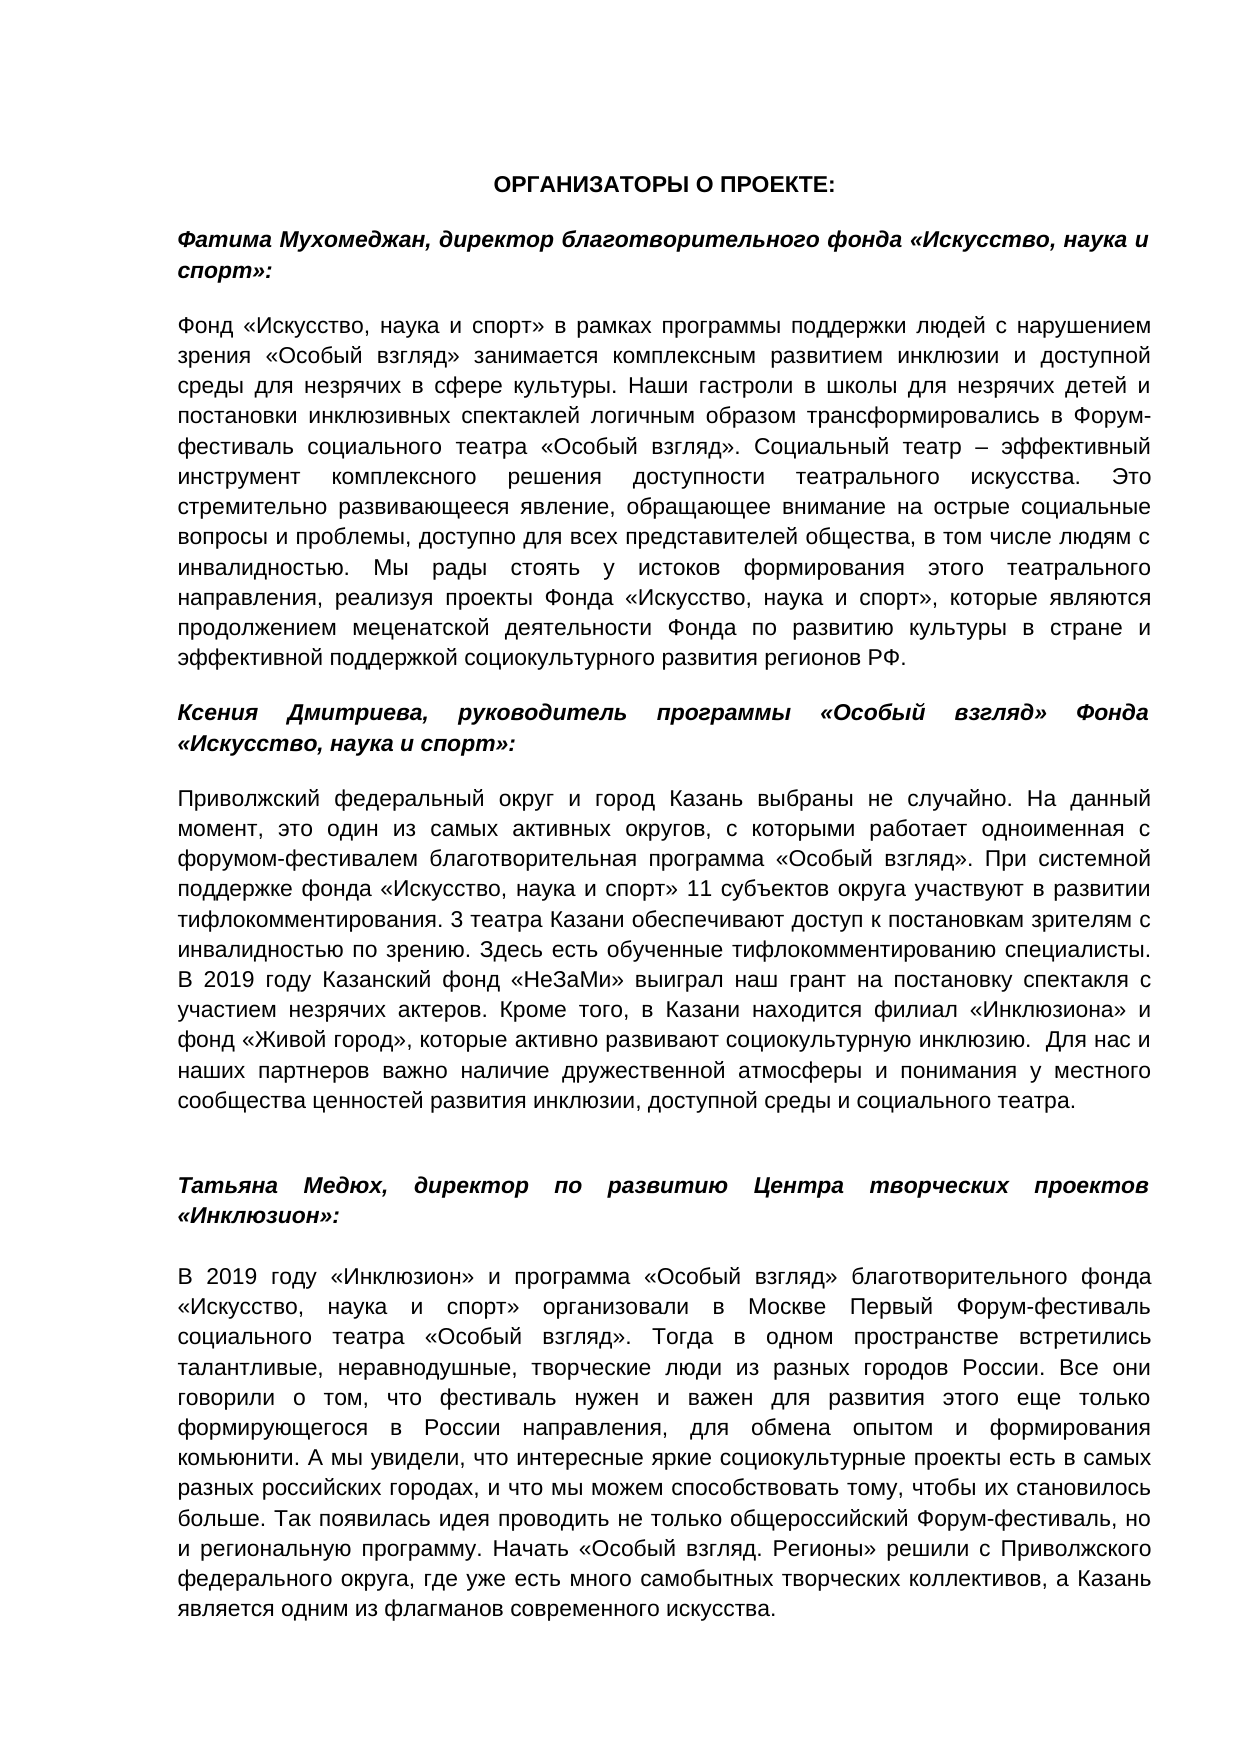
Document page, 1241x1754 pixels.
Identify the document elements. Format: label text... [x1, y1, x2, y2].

text Ксения Дмитриева, руководитель программы «Особый взгляд» Фонда «Искусство, наука и спорт»: [177, 699, 1152, 756]
text Фонд «Искусство, наука и спорт» в рамках программы поддержки людей с нарушением зрения «Особый взгляд» занимается комплексным развитием инклюзии и доступной среды для незрячих в сфере культуры. Наши гастроли в школы для незрячих детей и постановки инклюзивных спектаклей логичным образом трансформировались в Форум-фестиваль социального театра «Особый взгляд». Социальный театр – эффективный инструмент комплексного решения доступности театрального искусства. Это стремительно развивающееся явление, обращающее внимание на острые социальные вопросы и проблемы, доступно для всех представителей общества, в том числе людям с инвалидностью. Мы рады стоять у истоков формирования этого театрального направления, реализуя проекты Фонда «Искусство, наука и спорт», которые являются продолжением меценатской деятельности Фонда по развитию культуры в стране и эффективной поддержкой социокультурного развития регионов РФ. [177, 312, 1152, 670]
text ОРГАНИЗАТОРЫ О ПРОЕКТЕ: [177, 171, 1152, 197]
text Приволжский федеральный округ и город Казань выбраны не случайно. На данный момент, это один из самых активных округов, с которыми работает одноименная с форумом-фестивалем благотворительная программа «Особый взгляд». При системной поддержке фонда «Искусство, наука и спорт» 11 субъектов округа участвуют в развитии тифлокомментирования. 3 театра Казани обеспечивают доступ к постановкам зрителям с инвалидностью по зрению. Здесь есть обученные тифлокомментированию специалисты. В 2019 году Казанский фонд «НеЗаМи» выиграл наш грант на постановку спектакля с участием незрячих актеров. Кроме того, в Казани находится филиал «Инклюзиона» и фонд «Живой город», которые активно развивают социокультурную инклюзию. Для нас и наших партнеров важно наличие дружественной атмосферы и понимания у местного сообщества ценностей развития инклюзии, доступной среды и социального театра. [177, 785, 1152, 1113]
text Татьяна Медюх, директор по развитию Центра творческих проектов «Инклюзион»: [177, 1172, 1152, 1229]
text Фатима Мухомеджан, директор благотворительного фонда «Искусство, наука и спорт»: [177, 226, 1152, 283]
text В 2019 году «Инклюзион» и программа «Особый взгляд» благотворительного фонда «Искусство, наука и спорт» организовали в Москве Первый Форум-фестиваль социального театра «Особый взгляд». Тогда в одном пространстве встретились талантливые, неравнодушные, творческие люди из разных городов России. Все они говорили о том, что фестиваль нужен и важен для развития этого еще только формирующегося в России направления, для обмена опытом и формирования комьюнити. А мы увидели, что интересные яркие социокультурные проекты есть в самых разных российских городах, и что мы можем способствовать тому, чтобы их становилось больше. Так появилась идея проводить не только общероссийский Форум-фестиваль, но и региональную программу. Начать «Особый взгляд. Регионы» решили с Приволжского федерального округа, где уже есть много самобытных творческих коллективов, а Казань является одним из флагманов современного искусства. [177, 1263, 1152, 1621]
